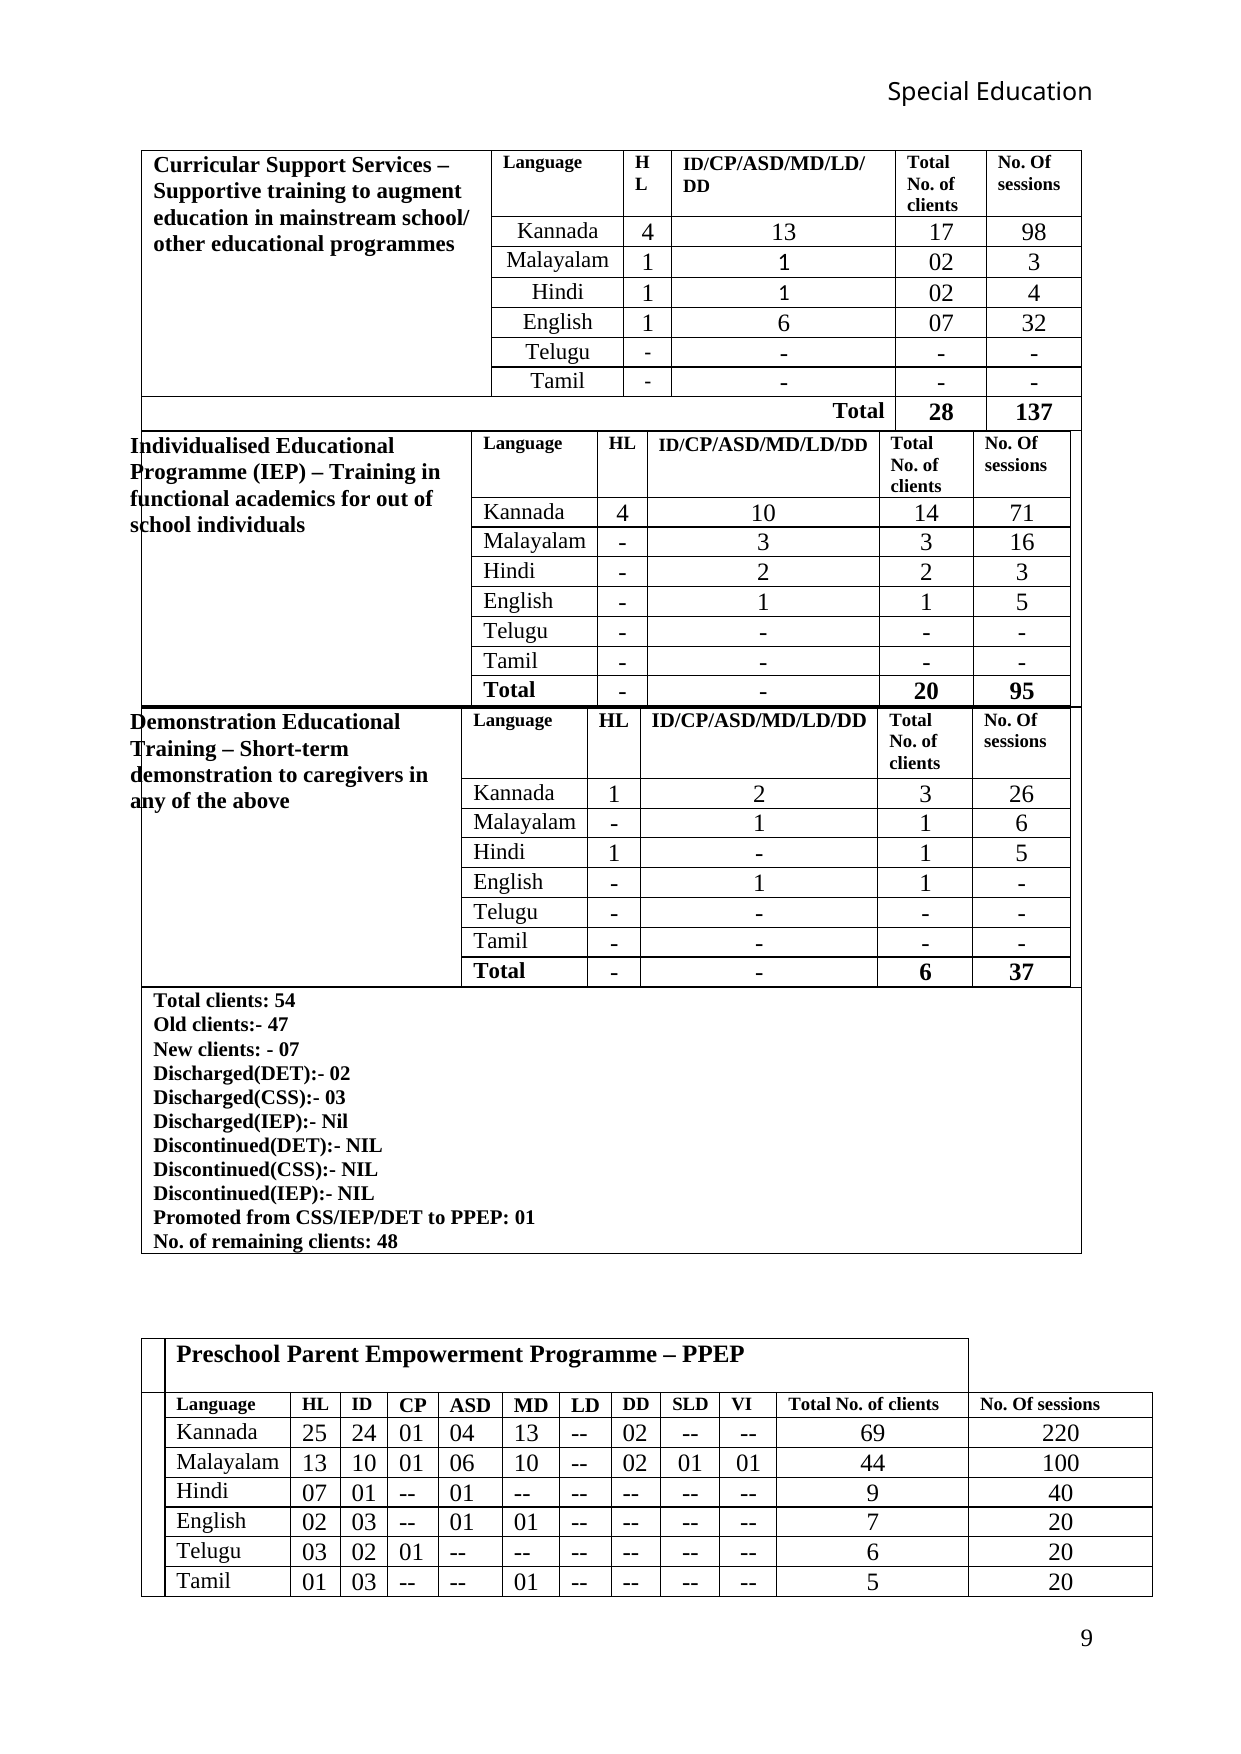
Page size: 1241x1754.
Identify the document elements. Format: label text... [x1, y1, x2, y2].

table_cell -- [612, 1478, 660, 1506]
table_cell [462, 868, 587, 897]
table_cell 01 [439, 1508, 502, 1536]
table_header [142, 1339, 164, 1392]
table_cell [472, 432, 597, 497]
table_cell 4 [987, 278, 1081, 307]
table_cell [588, 868, 640, 897]
table_cell [598, 647, 647, 675]
table_cell 13 [672, 217, 895, 246]
table_cell VI [720, 1393, 776, 1417]
table_cell Total clients: 54 Old clients:- 47 New clients: - 07 Discharged(DET):- 02 Discharged(CSS):- 03 Discharged(IEP):- Nil Discontinued(DET):- NIL Discontinued(CSS):- NIL Discontinued(IEP):- NIL Promoted from CSS/IEP/DET to PPEP: 01 No. of remaining clients: 48 [142, 988, 1081, 1253]
table_cell [974, 528, 1070, 556]
table_cell - [896, 338, 986, 366]
table_cell ASD [439, 1393, 502, 1417]
table_cell [880, 432, 973, 497]
table_cell [1071, 431, 1081, 706]
table_header ID/CP/ASD/MD/LD/DD [672, 151, 895, 216]
table_cell 01 [388, 1418, 438, 1447]
table_cell Total No. of clients [777, 1393, 968, 1417]
table_cell Tamil [166, 1567, 290, 1596]
table_cell -- [612, 1537, 660, 1566]
table_cell 01 [291, 1567, 340, 1596]
table_cell [648, 617, 879, 646]
table_cell [598, 676, 647, 705]
table_cell 07 [291, 1478, 340, 1506]
table_cell [462, 709, 587, 778]
table_cell [588, 809, 640, 837]
table_cell [878, 838, 972, 867]
table_cell Telugu [492, 338, 623, 366]
table_cell [974, 647, 1070, 675]
table_cell 1 [624, 278, 671, 307]
table_cell MD [503, 1393, 559, 1417]
table_cell 01 [720, 1448, 776, 1477]
table_cell 28 [896, 397, 986, 430]
table_cell [878, 779, 972, 808]
table_cell 01 [341, 1478, 387, 1506]
table_cell [598, 528, 647, 556]
table_cell [648, 647, 879, 675]
table_cell [880, 676, 973, 705]
table_cell Tamil [492, 368, 623, 396]
table_cell 25 [291, 1418, 340, 1447]
table_cell [142, 432, 471, 705]
table_cell [974, 587, 1070, 616]
table_cell -- [503, 1478, 559, 1506]
table_cell 44 [777, 1448, 968, 1477]
table_cell [878, 809, 972, 837]
table_cell [641, 868, 877, 897]
table_cell 07 [896, 308, 986, 337]
table_cell [648, 498, 879, 526]
table_cell [973, 868, 1070, 897]
table_cell [142, 1393, 164, 1596]
table_cell - [987, 338, 1081, 366]
table_cell [973, 838, 1070, 867]
table_cell [472, 617, 597, 646]
table_cell [588, 779, 640, 808]
table_cell Hindi [166, 1478, 290, 1506]
table_cell [974, 432, 1070, 497]
table_cell [472, 647, 597, 675]
table_cell - [672, 368, 895, 396]
table_cell 01 [388, 1537, 438, 1566]
table_cell 01 [439, 1478, 502, 1506]
table_cell -- [661, 1567, 719, 1596]
table_cell Total [142, 397, 895, 430]
table_cell [598, 557, 647, 586]
table_cell 17 [896, 217, 986, 246]
table_cell [648, 432, 879, 497]
table_cell [588, 838, 640, 867]
table_cell [142, 709, 461, 986]
table_cell -- [388, 1478, 438, 1506]
table_cell -- [560, 1448, 611, 1477]
table_cell 100 [969, 1448, 1152, 1477]
table_cell 01 [503, 1508, 559, 1536]
table_cell 01 [661, 1448, 719, 1477]
table_cell 24 [341, 1418, 387, 1447]
table_cell -- [560, 1478, 611, 1506]
table_cell 7 [777, 1508, 968, 1536]
table_cell -- [439, 1567, 502, 1596]
table_cell [973, 958, 1070, 986]
table_cell 1 [672, 278, 895, 307]
table_cell [648, 528, 879, 556]
table_cell - [987, 368, 1081, 396]
table_cell [462, 928, 587, 956]
table_cell 6 [777, 1537, 968, 1566]
table_cell Kannada [492, 217, 623, 246]
table_cell [641, 838, 877, 867]
table_cell Kannada [166, 1418, 290, 1447]
table_cell Hindi [492, 278, 623, 307]
table_cell [641, 958, 877, 986]
table_cell SLD [661, 1393, 719, 1417]
table_cell 9 [777, 1478, 968, 1506]
table_cell [648, 676, 879, 705]
table_cell CP [388, 1393, 438, 1417]
table_cell - [624, 368, 671, 396]
table_cell 02 [612, 1418, 660, 1447]
table_cell Malayalam [492, 247, 623, 277]
table_cell [588, 898, 640, 927]
table_cell 3 [987, 247, 1081, 277]
table_cell 137 [987, 397, 1081, 430]
table_cell [973, 809, 1070, 837]
table_cell [880, 647, 973, 675]
table_header Total No. of clients [896, 151, 986, 216]
table_cell [588, 958, 640, 986]
table_cell [880, 528, 973, 556]
table_cell [462, 958, 587, 986]
table_cell 1 [624, 247, 671, 277]
table_cell -- [560, 1418, 611, 1447]
table_cell -- [388, 1567, 438, 1596]
table_cell [973, 709, 1070, 778]
table_cell DD [612, 1393, 660, 1417]
table_cell [973, 779, 1070, 808]
table_header Curricular Support Services – Supportive training to augment education in mainstream school/ other educational programmes [142, 151, 491, 396]
table_cell -- [612, 1567, 660, 1596]
table_cell [880, 557, 973, 586]
table_cell 03 [341, 1508, 387, 1536]
table_cell Telugu [166, 1537, 290, 1566]
table_header HL [624, 151, 671, 216]
table_cell 32 [987, 308, 1081, 337]
table_cell 04 [439, 1418, 502, 1447]
table_cell 02 [341, 1537, 387, 1566]
table_cell 10 [503, 1448, 559, 1477]
table_cell 03 [341, 1567, 387, 1596]
table_cell LD [560, 1393, 611, 1417]
table_cell 20 [969, 1537, 1152, 1566]
table_cell [974, 617, 1070, 646]
table_cell -- [661, 1508, 719, 1536]
table_cell 4 [624, 217, 671, 246]
table_cell -- [612, 1508, 660, 1536]
table_cell [880, 498, 973, 526]
table_cell 220 [969, 1418, 1152, 1447]
table_cell 06 [439, 1448, 502, 1477]
table_cell - [896, 368, 986, 396]
table_cell 02 [896, 247, 986, 277]
table_cell 02 [291, 1508, 340, 1536]
table_cell English [166, 1508, 290, 1536]
table_header No. Of sessions [987, 151, 1081, 216]
table_cell 98 [987, 217, 1081, 246]
table_cell 20 [969, 1508, 1152, 1536]
table_cell [588, 928, 640, 956]
table_cell [472, 528, 597, 556]
table_cell [472, 557, 597, 586]
table_cell ID [341, 1393, 387, 1417]
table_cell [878, 928, 972, 956]
table_cell [880, 617, 973, 646]
table_cell [878, 868, 972, 897]
table_cell -- [661, 1478, 719, 1506]
table_cell 01 [503, 1567, 559, 1596]
table_cell 20 [969, 1567, 1152, 1596]
table_cell -- [661, 1418, 719, 1447]
table_cell -- [439, 1537, 502, 1566]
table_cell [462, 779, 587, 808]
table_cell 10 [341, 1448, 387, 1477]
table_cell [974, 676, 1070, 705]
table_cell [472, 676, 597, 705]
table_cell 01 [388, 1448, 438, 1477]
table_cell [641, 709, 877, 778]
table_cell HL [291, 1393, 340, 1417]
table_cell [974, 498, 1070, 526]
table_cell [641, 898, 877, 927]
table_cell [588, 709, 640, 778]
table_cell [880, 587, 973, 616]
table_cell -- [720, 1418, 776, 1447]
table_header Preschool Parent Empowerment Programme – PPEP [166, 1339, 968, 1392]
table_cell [648, 557, 879, 586]
table_header Language [492, 151, 623, 216]
table_cell [878, 709, 972, 778]
table_cell -- [661, 1537, 719, 1566]
table_cell [462, 838, 587, 867]
table_cell [973, 898, 1070, 927]
table_cell -- [560, 1567, 611, 1596]
table_cell -- [388, 1508, 438, 1536]
table_cell [973, 928, 1070, 956]
table_cell 03 [291, 1537, 340, 1566]
table_cell [598, 432, 647, 497]
table_cell No. Of sessions [969, 1393, 1152, 1417]
table_cell [472, 498, 597, 526]
table_cell 02 [896, 278, 986, 307]
table_cell 6 [672, 308, 895, 337]
table_cell -- [560, 1537, 611, 1566]
table_cell [878, 898, 972, 927]
table_cell [472, 587, 597, 616]
table_cell 1 [624, 308, 671, 337]
table_cell English [492, 308, 623, 337]
table_cell -- [720, 1508, 776, 1536]
table_cell [641, 809, 877, 837]
table_cell 02 [612, 1448, 660, 1477]
table_cell [462, 898, 587, 927]
table_cell -- [503, 1537, 559, 1566]
table_cell - [672, 338, 895, 366]
table_cell -- [720, 1478, 776, 1506]
table_cell [462, 809, 587, 837]
table_cell - [624, 338, 671, 366]
table_cell [598, 587, 647, 616]
table_cell -- [560, 1508, 611, 1536]
table_cell -- [720, 1537, 776, 1566]
table_cell [878, 958, 972, 986]
table_cell [598, 498, 647, 526]
table_cell Language [166, 1393, 290, 1417]
table_cell 40 [969, 1478, 1152, 1506]
table_cell [974, 557, 1070, 586]
table_cell 1 [672, 247, 895, 277]
table_cell [641, 928, 877, 956]
table_cell Malayalam [166, 1448, 290, 1477]
table_cell 13 [503, 1418, 559, 1447]
table_cell [641, 779, 877, 808]
table_cell 5 [777, 1567, 968, 1596]
table_cell [648, 587, 879, 616]
table_cell 13 [291, 1448, 340, 1477]
table_cell [598, 617, 647, 646]
table_cell [1071, 708, 1081, 987]
table_cell 69 [777, 1418, 968, 1447]
table_cell -- [720, 1567, 776, 1596]
